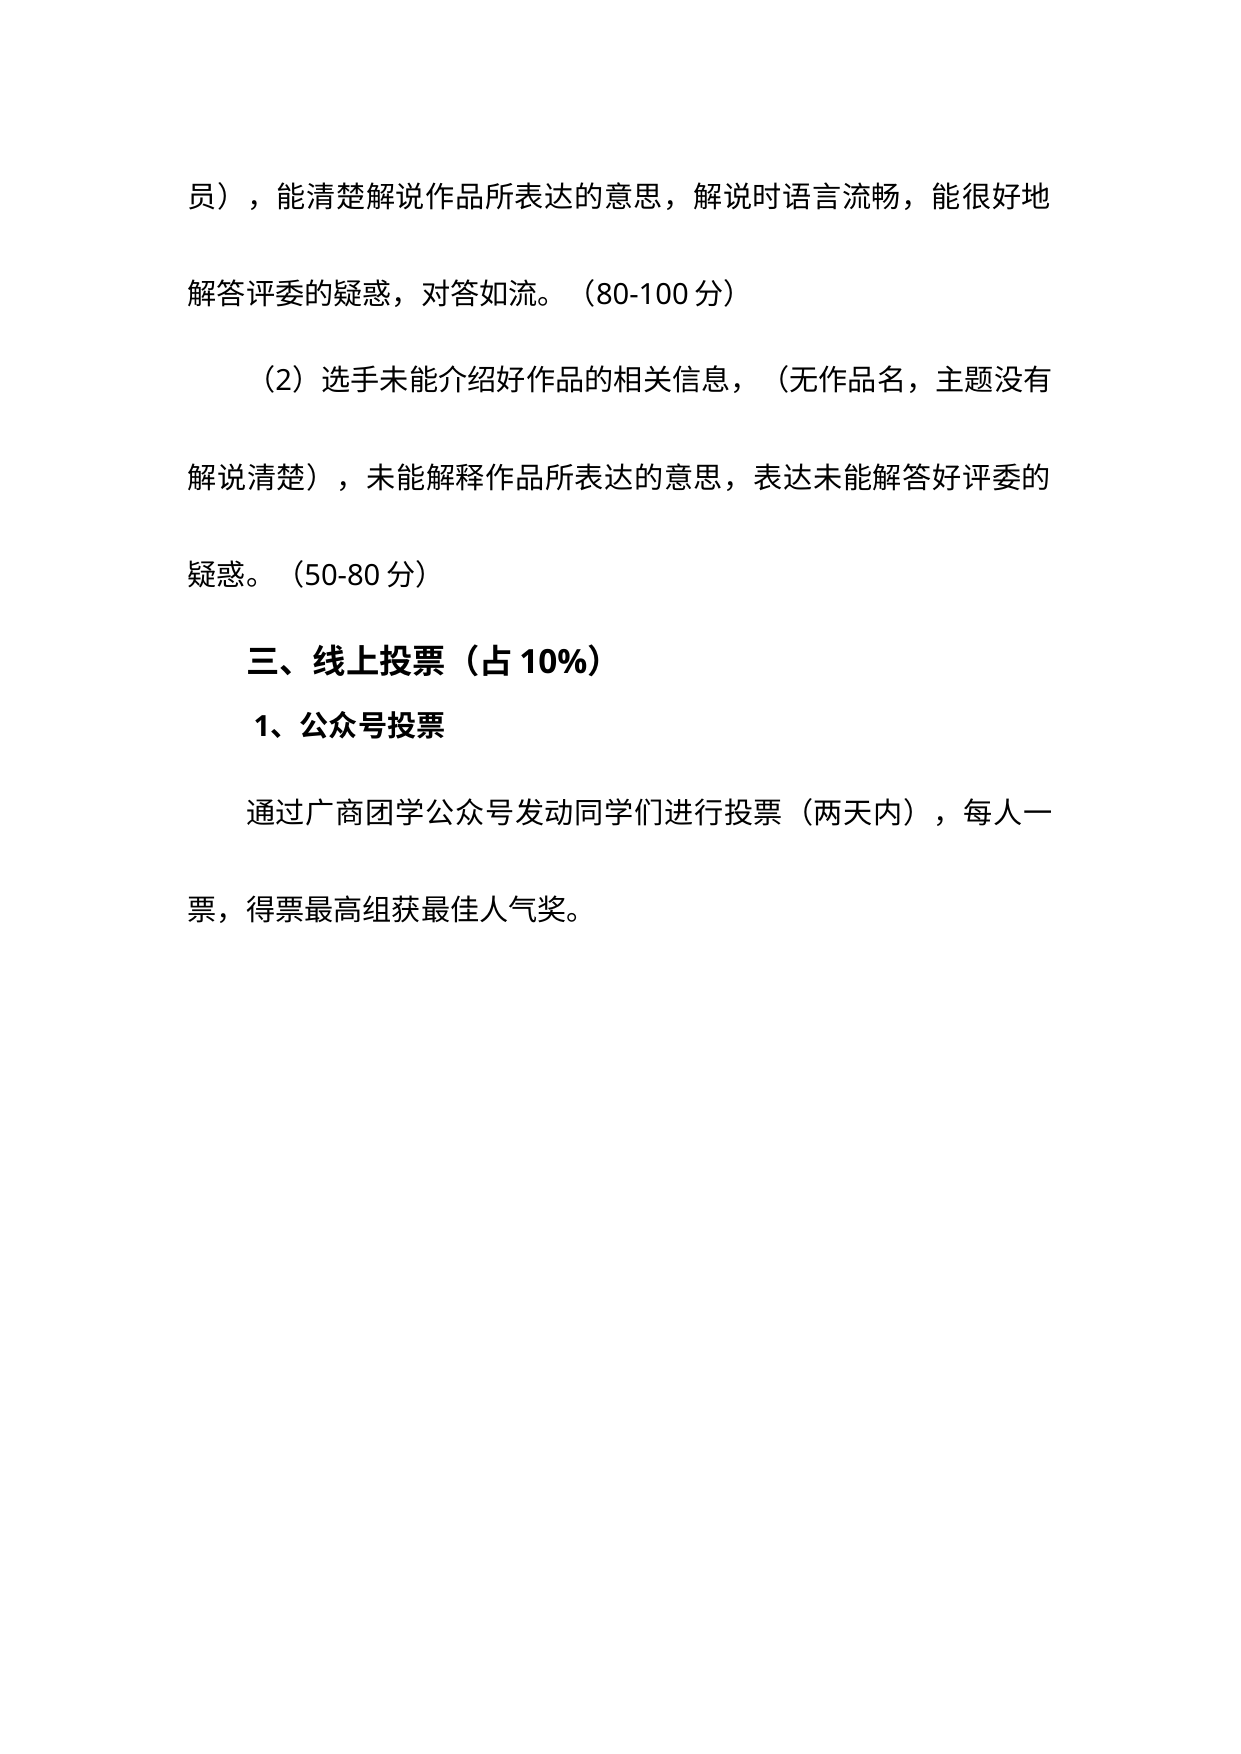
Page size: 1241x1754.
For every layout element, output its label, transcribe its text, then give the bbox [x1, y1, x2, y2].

subtitle 三、线上投票（占10%） [246, 627, 1053, 692]
text 1、公众号投票 [187, 692, 1053, 757]
text 通过广商团学公众号发动同学们进行投票（两天内），每人一票，得票最高组获最佳人气奖。 [187, 778, 1053, 940]
text （2）选手未能介绍好作品的相关信息，（无作品名，主题没有解说清楚），未能解释作品所表达的意思，表达未能解答好评委的疑惑。（50-80分） [187, 346, 1053, 606]
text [187, 162, 1053, 324]
